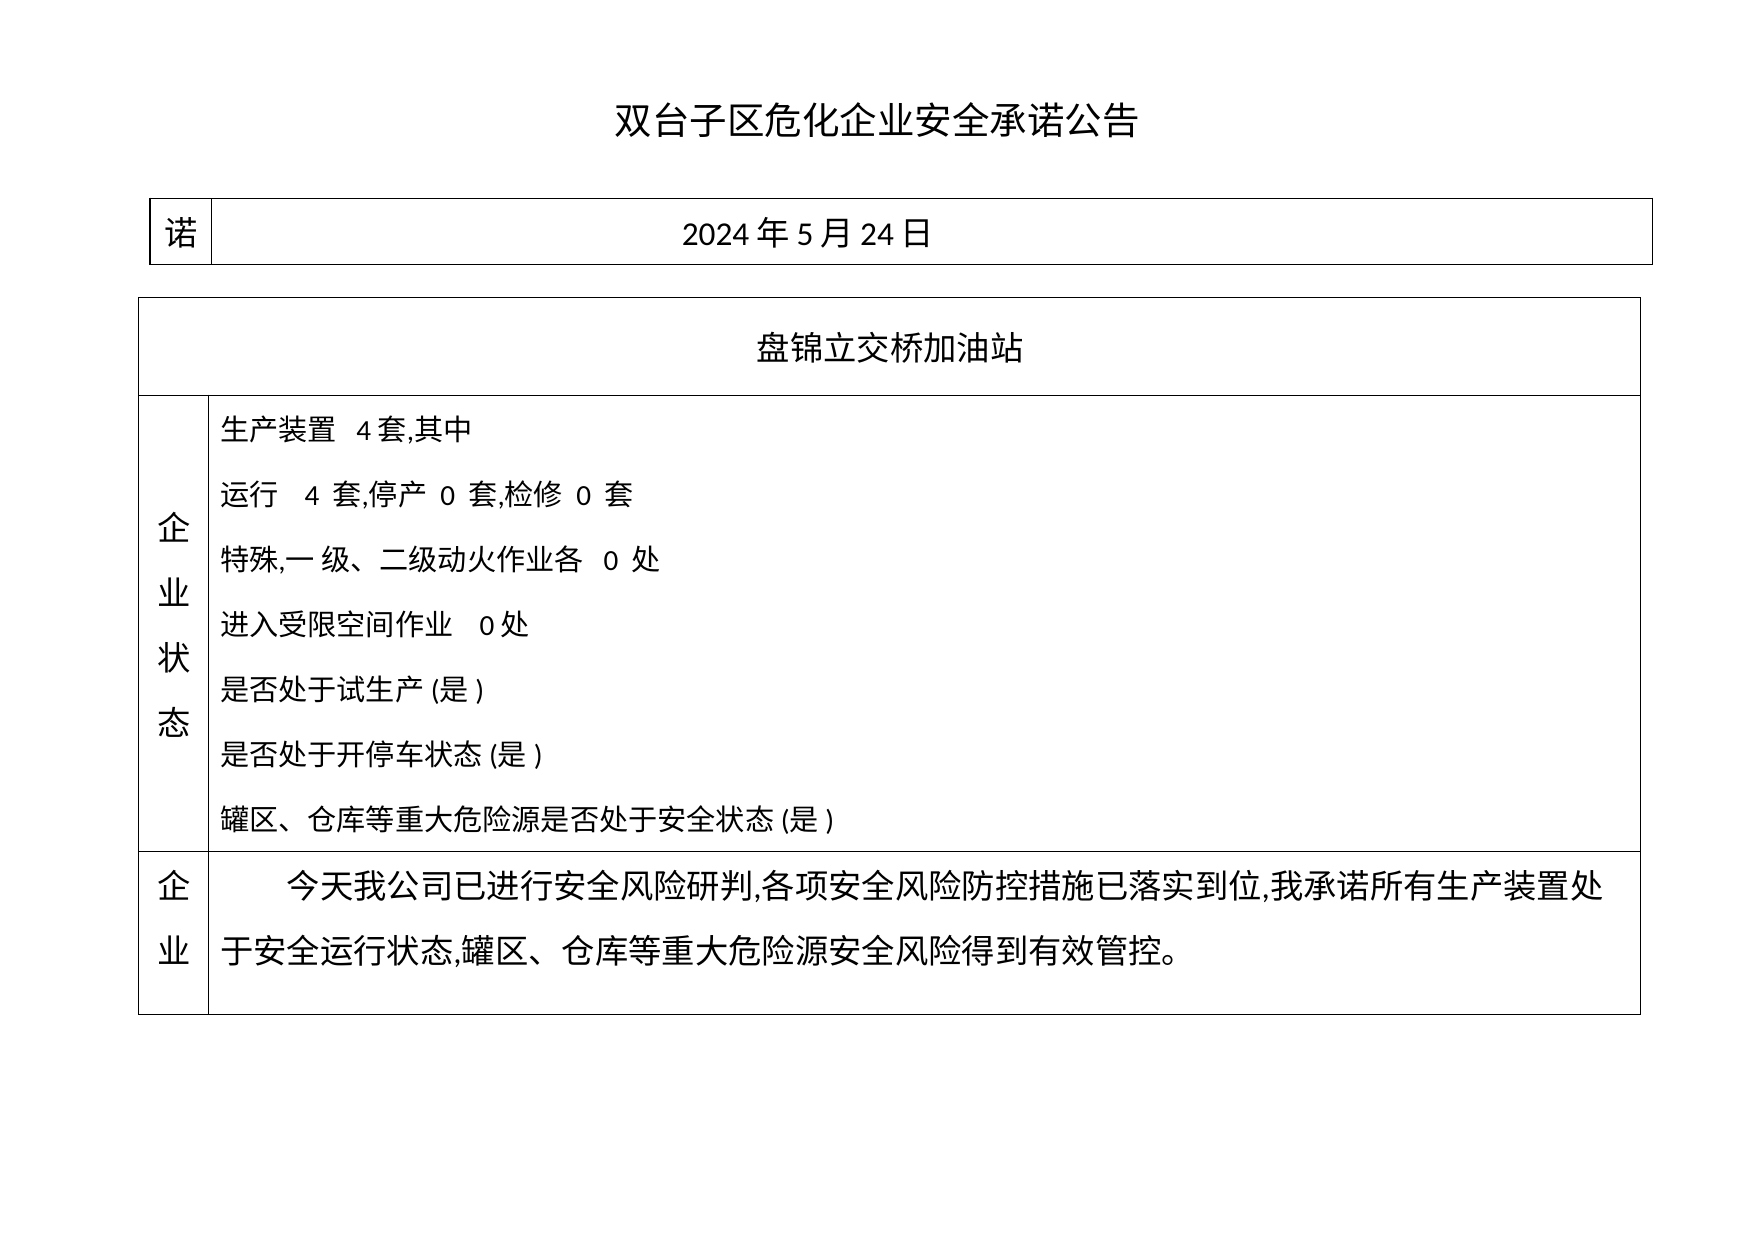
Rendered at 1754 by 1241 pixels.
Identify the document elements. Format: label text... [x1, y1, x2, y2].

table_cell 生产装置 4 套,其中 运行 4 套,停产 0 套,检修 0 套 特殊,一 级、二级动火作业各 0 处 进入受限空间作业 0 处 是否处于试生产 (是 ) 是否处于开停车状态 (是 ) 罐区、仓库等重大危险源是否处于安全状态 (是 ) [209, 396, 1640, 851]
table_cell 企业承诺 [139, 852, 208, 1014]
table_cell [212, 199, 1652, 264]
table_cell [209, 852, 1640, 1014]
table_cell 企业状态 [139, 396, 208, 851]
table_header 盘锦立交桥加油站 [139, 298, 1640, 394]
table_cell 企业承诺 [151, 199, 211, 264]
